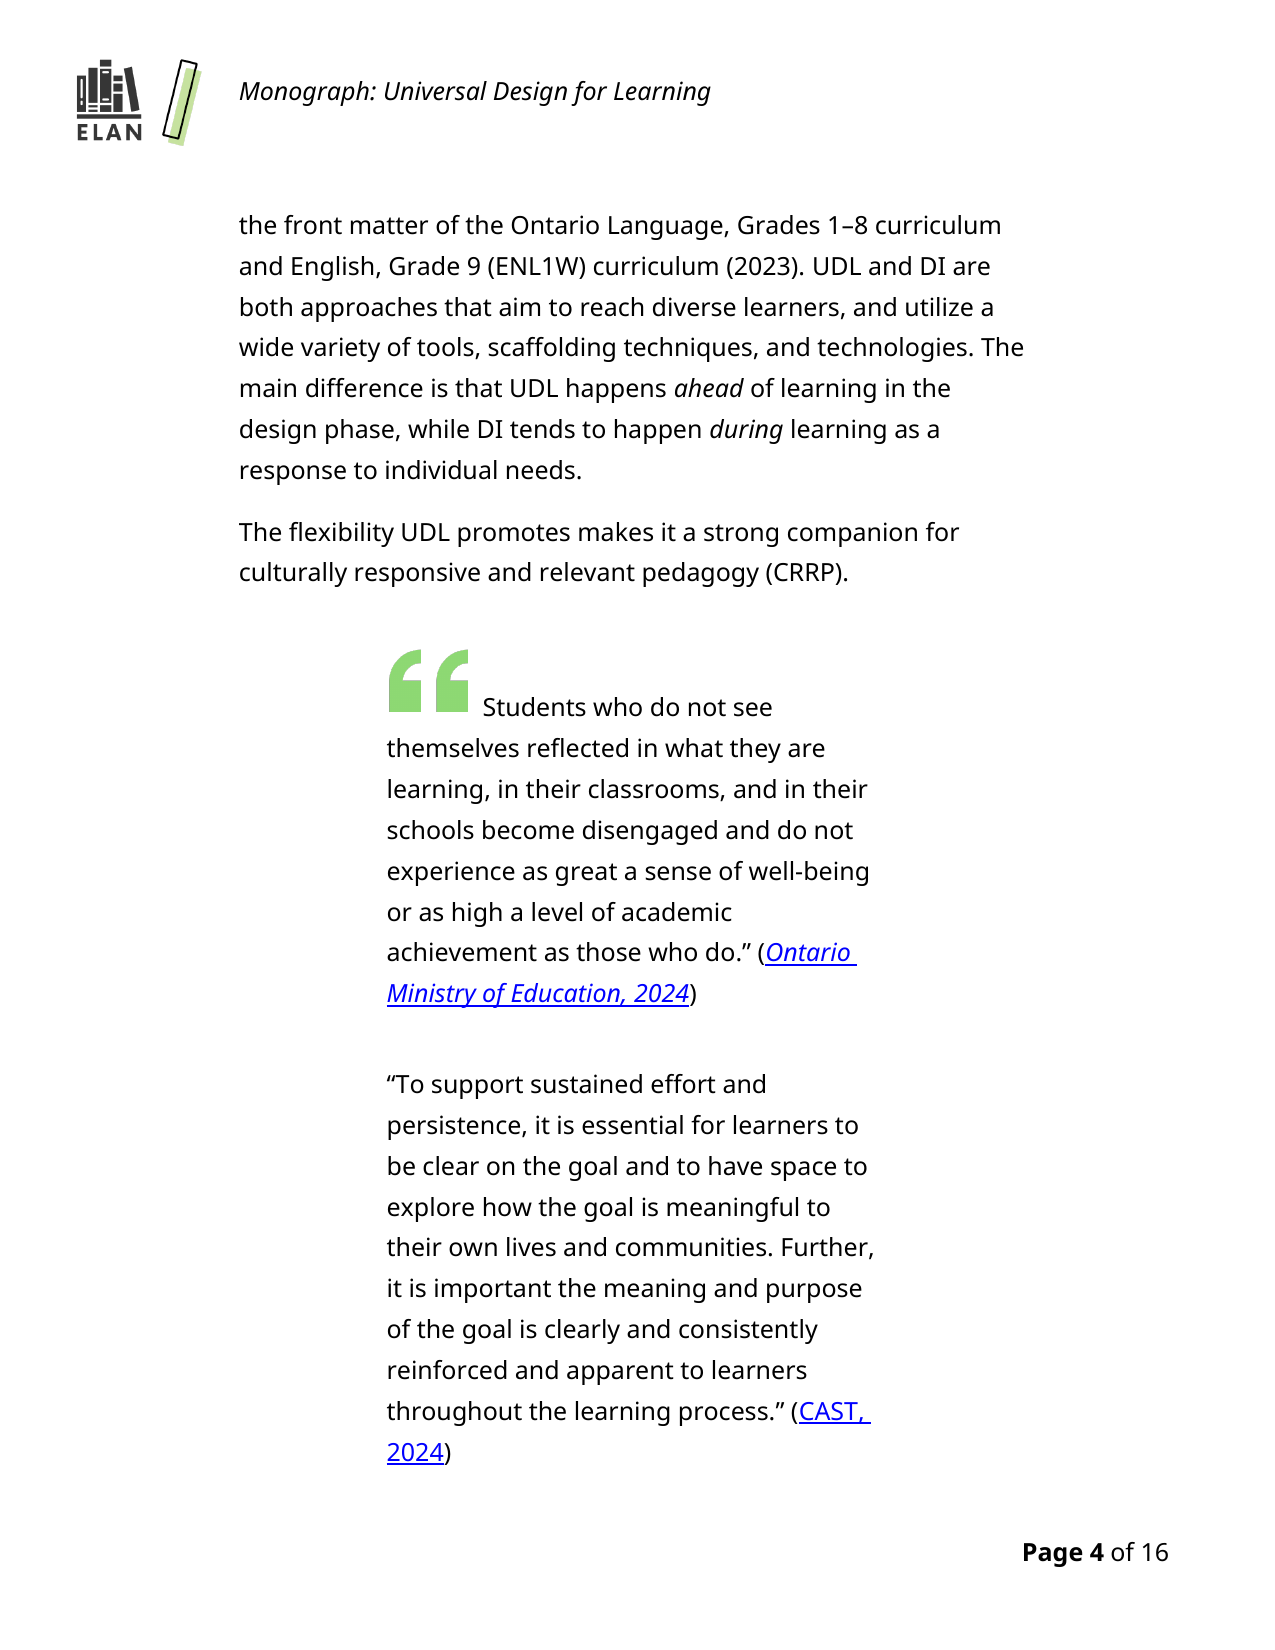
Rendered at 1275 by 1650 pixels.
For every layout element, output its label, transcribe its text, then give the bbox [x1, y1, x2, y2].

text The flexibility UDL promotes makes it a strong companion for culturally responsive and relevant pedagogy (CRRP). [239, 514, 1036, 589]
text “To support sustained effort and persistence, it is essential for learners to be clear on the goal and to have space to explore how the goal is meaningful to their own lives and communities. Further, it is important the meaning and purpose of the goal is clearly and consistently reinforced and apparent to learners throughout the learning process.” (CAST, 2024) [386, 1067, 888, 1468]
text Students who do not see themselves reflected in what they are learning, in their classrooms, and in their schools become disengaged and do not experience as great a sense of well-being or as high a level of academic achievement as those who do.” (Ontario Ministry of Education, 2024) [386, 646, 888, 1010]
picture [75, 57, 204, 148]
picture [386, 645, 483, 717]
